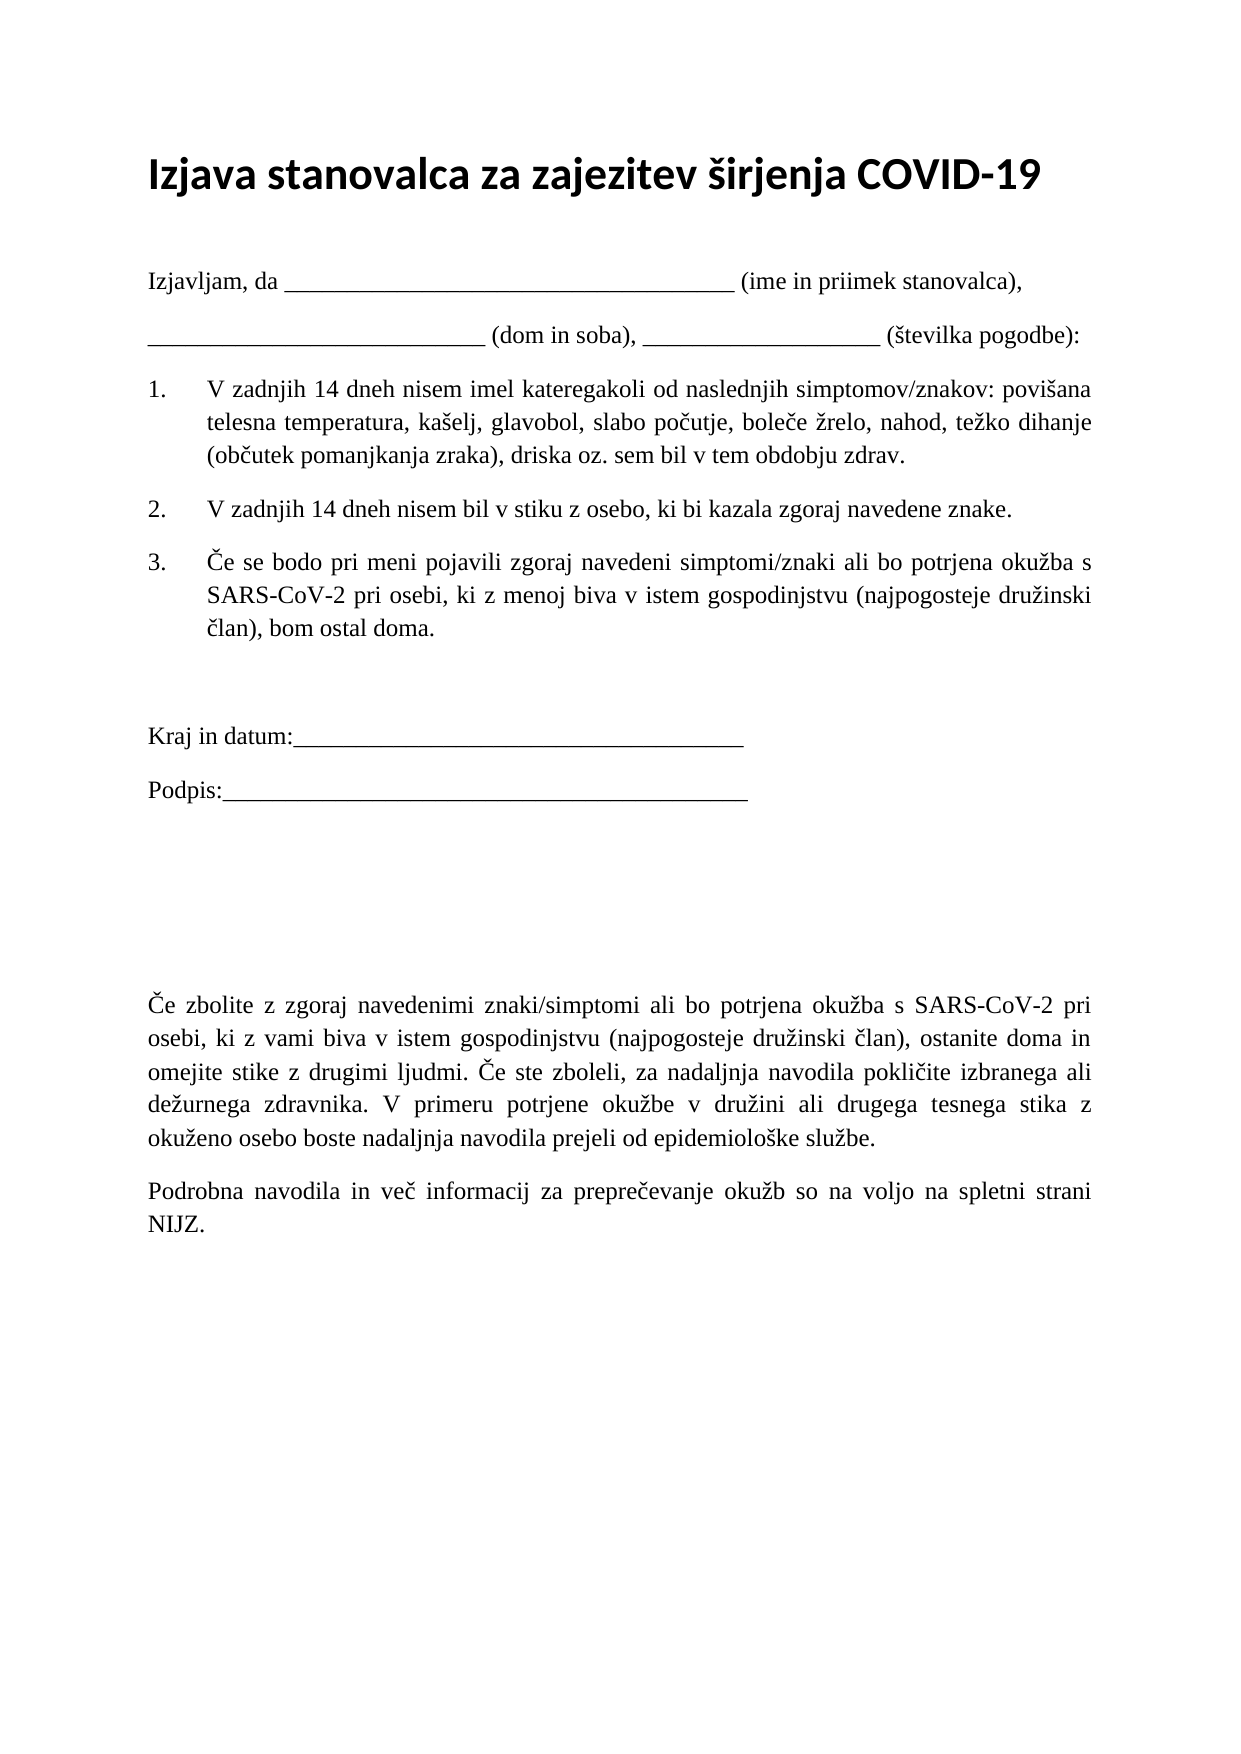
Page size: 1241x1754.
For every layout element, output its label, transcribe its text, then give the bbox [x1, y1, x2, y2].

text ___________________________ (dom in soba), ___________________ (številka pogodbe): [148, 320, 1093, 349]
text 1. V zadnjih 14 dneh nisem imel kateregakoli od naslednjih simptomov/znakov: povišana telesna temperatura, kašelj, glavobol, slabo počutje, boleče žrelo, nahod, težko dihanje (občutek pomanjkanja zraka), driska oz. sem bil v tem obdobju zdrav. [148, 374, 1093, 468]
text Kraj in datum:____________________________________ [148, 721, 1093, 750]
text Podpis:__________________________________________ [148, 775, 1093, 804]
text 2. V zadnjih 14 dneh nisem bil v stiku z osebo, ki bi kazala zgoraj navedene znake. [148, 494, 1093, 522]
text Podrobna navodila in več informacij za preprečevanje okužb so na voljo na spletni strani NIJZ. [148, 1176, 1093, 1238]
text Izjavljam, da ____________________________________ (ime in priimek stanovalca), [148, 266, 1093, 295]
text Izjava stanovalca za zajezitev širjenja COVID-19 [148, 148, 1093, 200]
text Če zbolite z zgoraj navedenimi znaki/simptomi ali bo potrjena okužba s SARS-CoV-2 pri osebi, ki z vami biva v istem gospodinjstvu (najpogosteje družinski član), ostanite doma in omejite stike z drugimi ljudmi. Če ste zboleli, za nadaljnja navodila pokličite izbranega ali dežurnega zdravnika. V primeru potrjene okužbe v družini ali drugega tesnega stika z okuženo osebo boste nadaljnja navodila prejeli od epidemiološke službe. [148, 991, 1093, 1151]
text 3. Če se bodo pri meni pojavili zgoraj navedeni simptomi/znaki ali bo potrjena okužba s SARS-CoV-2 pri osebi, ki z menoj biva v istem gospodinjstvu (najpogosteje družinski član), bom ostal doma. [148, 547, 1093, 642]
